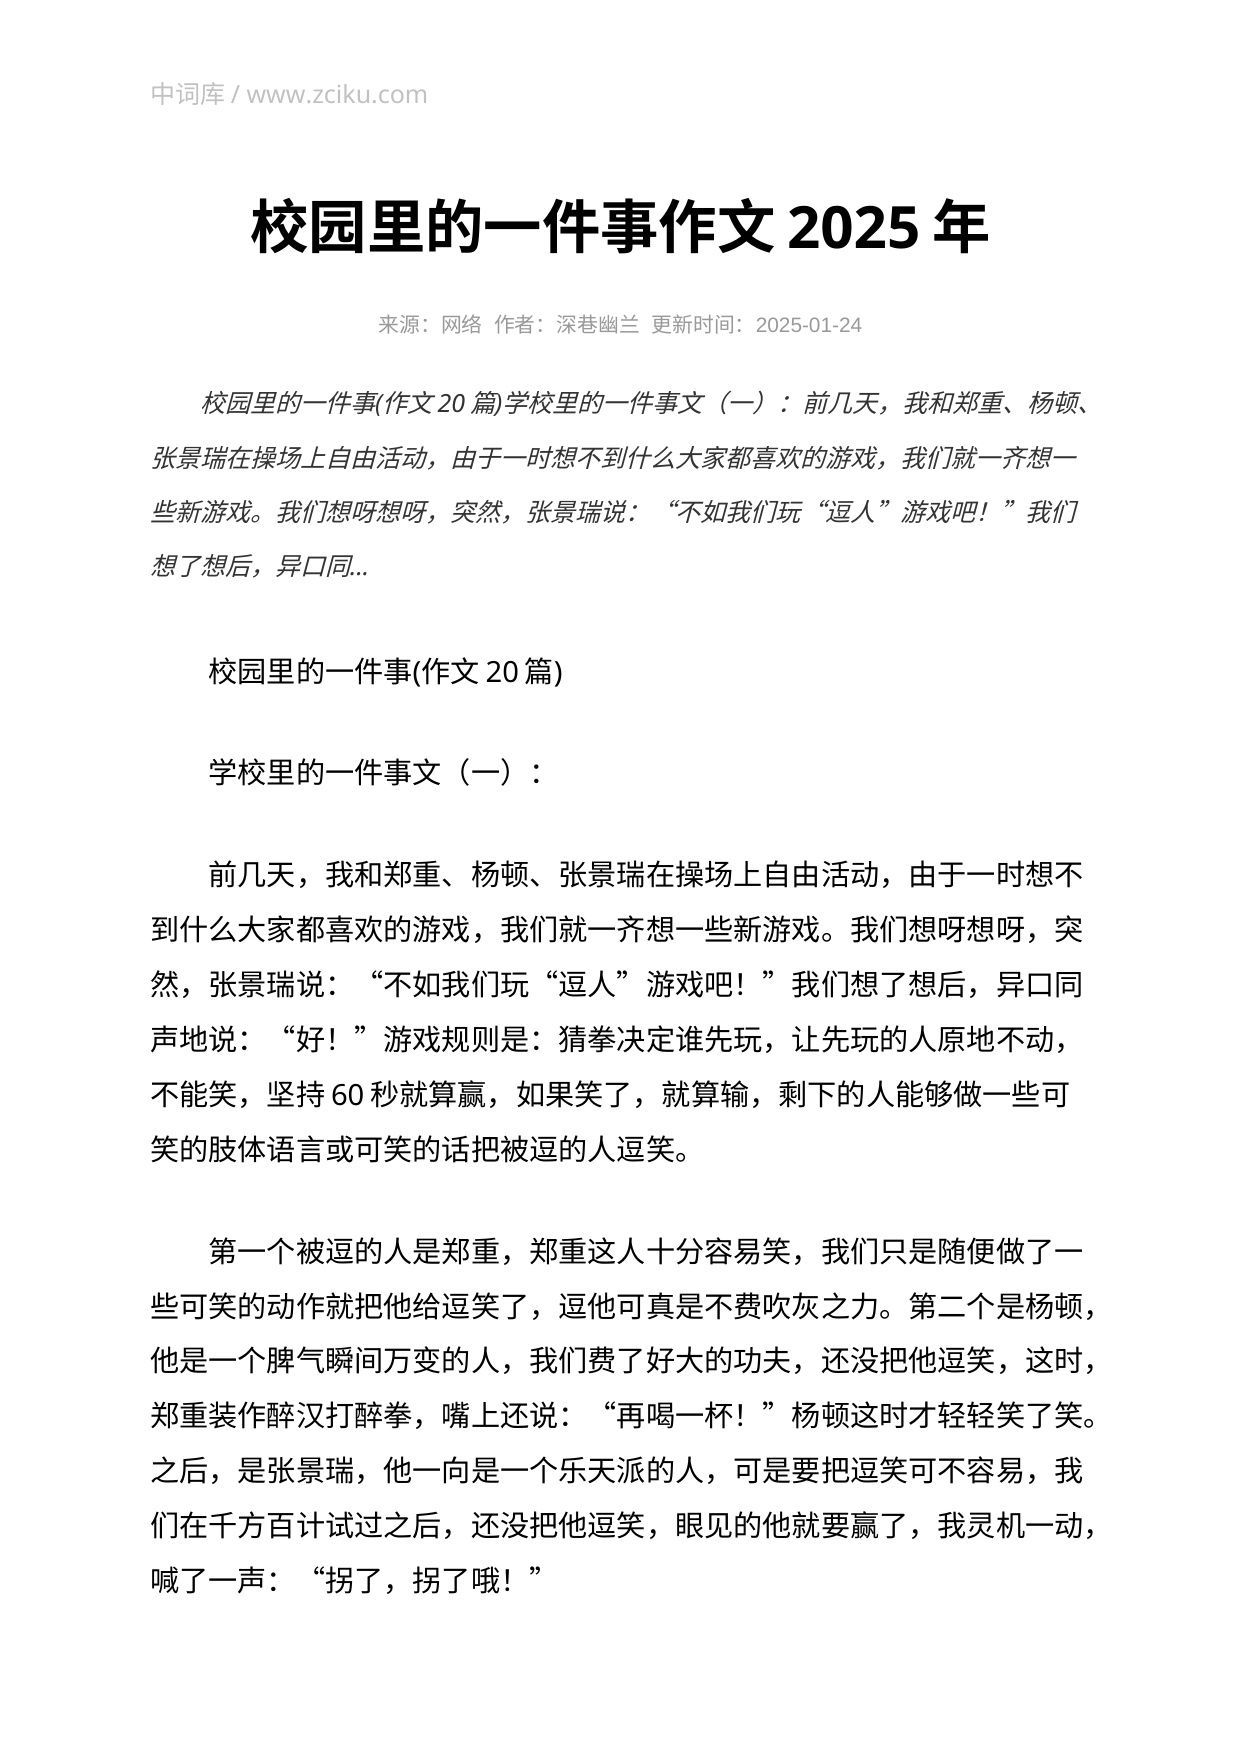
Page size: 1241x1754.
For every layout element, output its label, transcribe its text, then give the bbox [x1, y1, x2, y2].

text 校园里的一件事(作文20篇) [150, 648, 1090, 691]
subtitle 校园里的一件事作文2025年 [150, 181, 1090, 266]
text 前几天，我和郑重、杨顿、张景瑞在操场上自由活动，由于一时想不到什么大家都喜欢的游戏，我们就一齐想一些新游戏。我们想呀想呀，突然，张景瑞说：“不如我们玩“逗人”游戏吧！”我们想了想后，异口同声地说：“好！”游戏规则是：猜拳决定谁先玩，让先玩的人原地不动，不能笑，坚持60秒就算赢，如果笑了，就算输，剩下的人能够做一些可笑的肢体语言或可笑的话把被逗的人逗笑。 [150, 852, 1090, 1169]
text 来源：网络 作者：深巷幽兰 更新时间：2025-01-24 [150, 313, 1090, 337]
text 校园里的一件事(作文20篇)学校里的一件事文（一）：前几天，我和郑重、杨顿、张景瑞在操场上自由活动，由于一时想不到什么大家都喜欢的游戏，我们就一齐想一些新游戏。我们想呀想呀，突然，张景瑞说：“不如我们玩“逗人”游戏吧！”我们想了想后，异口同... [150, 384, 1090, 583]
text 第一个被逗的人是郑重，郑重这人十分容易笑，我们只是随便做了一些可笑的动作就把他给逗笑了，逗他可真是不费吹灰之力。第二个是杨顿，他是一个脾气瞬间万变的人，我们费了好大的功夫，还没把他逗笑，这时，郑重装作醉汉打醉拳，嘴上还说：“再喝一杯！”杨顿这时才轻轻笑了笑。之后，是张景瑞，他一向是一个乐天派的人，可是要把逗笑可不容易，我们在千方百计试过之后，还没把他逗笑，眼见的他就要赢了，我灵机一动，喊了一声：“拐了，拐了哦！” [150, 1228, 1090, 1600]
text 学校里的一件事文（一）： [150, 750, 1090, 792]
